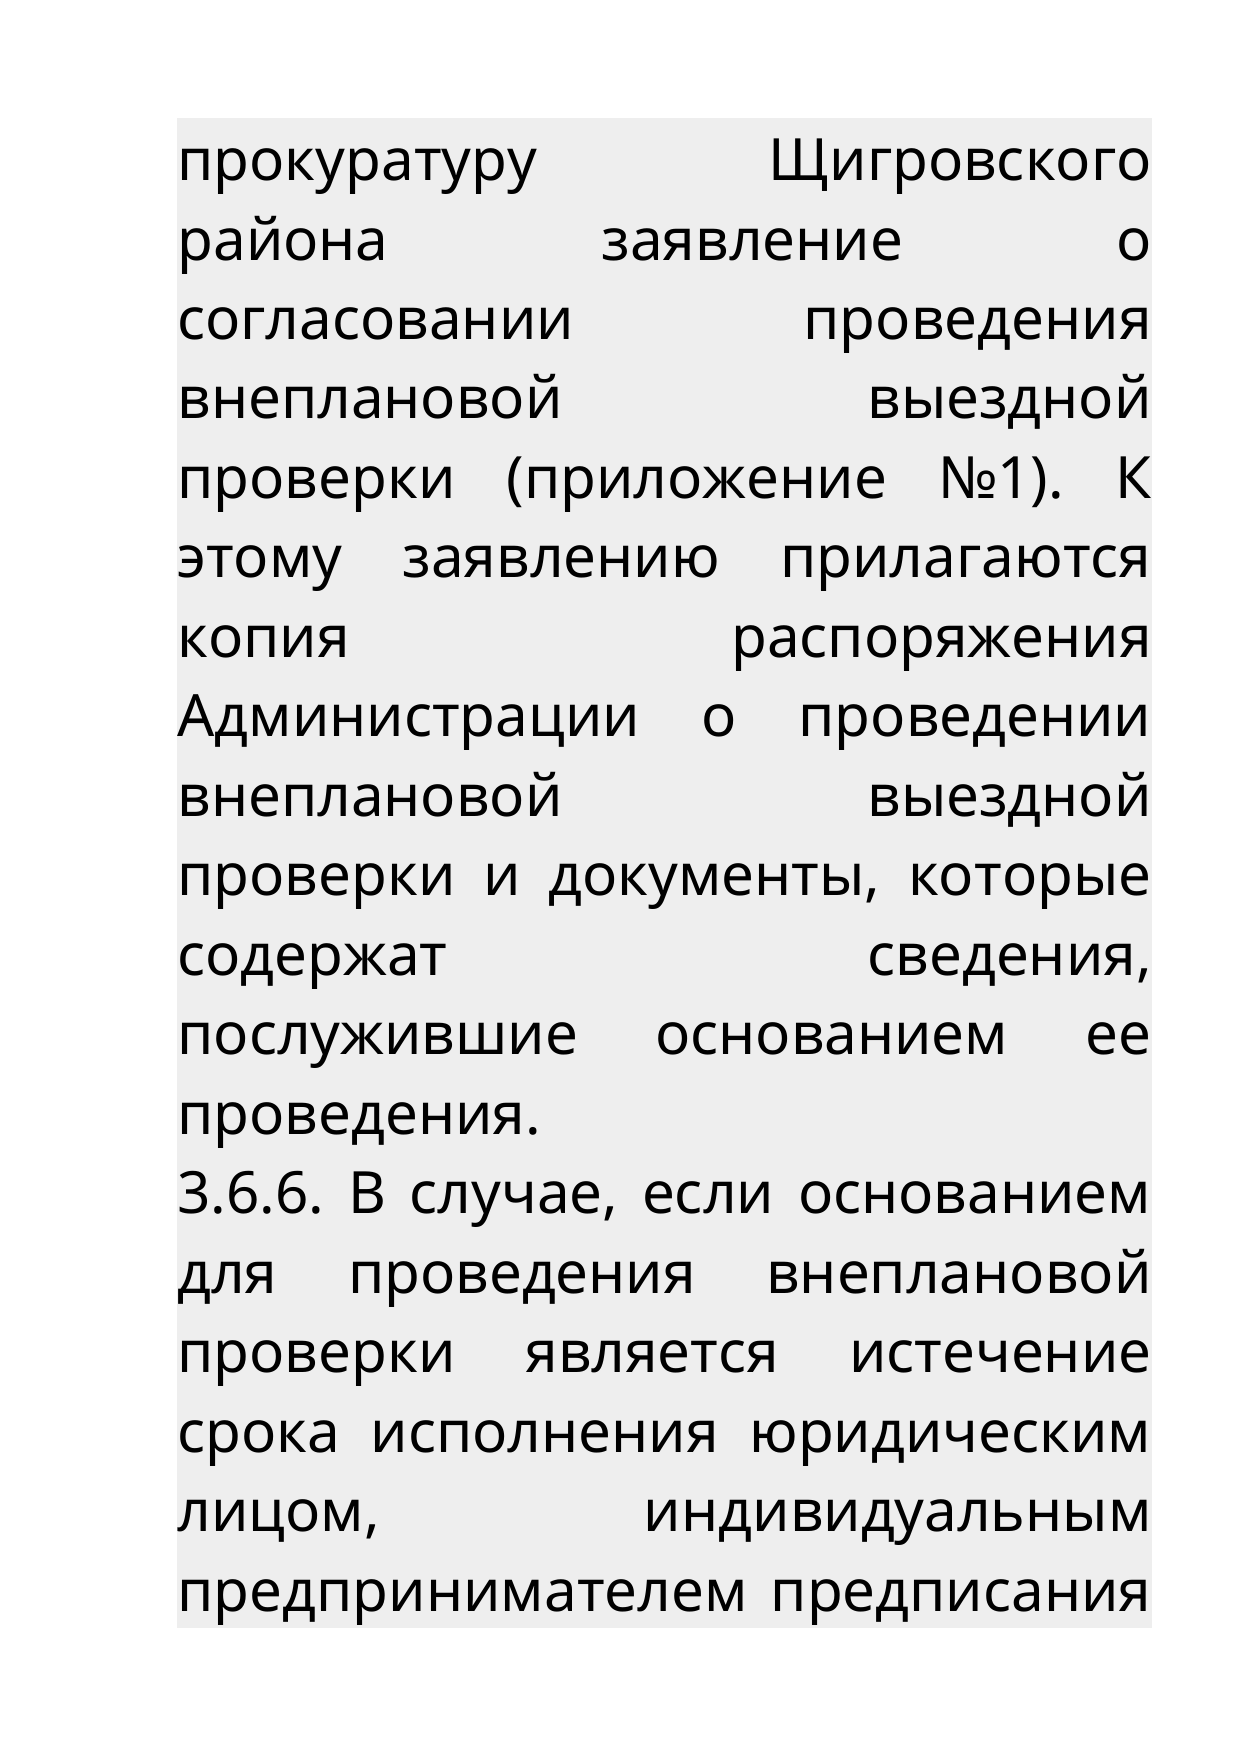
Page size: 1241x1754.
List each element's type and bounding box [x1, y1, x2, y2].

text [177, 118, 1152, 1151]
text [177, 1151, 1152, 1628]
